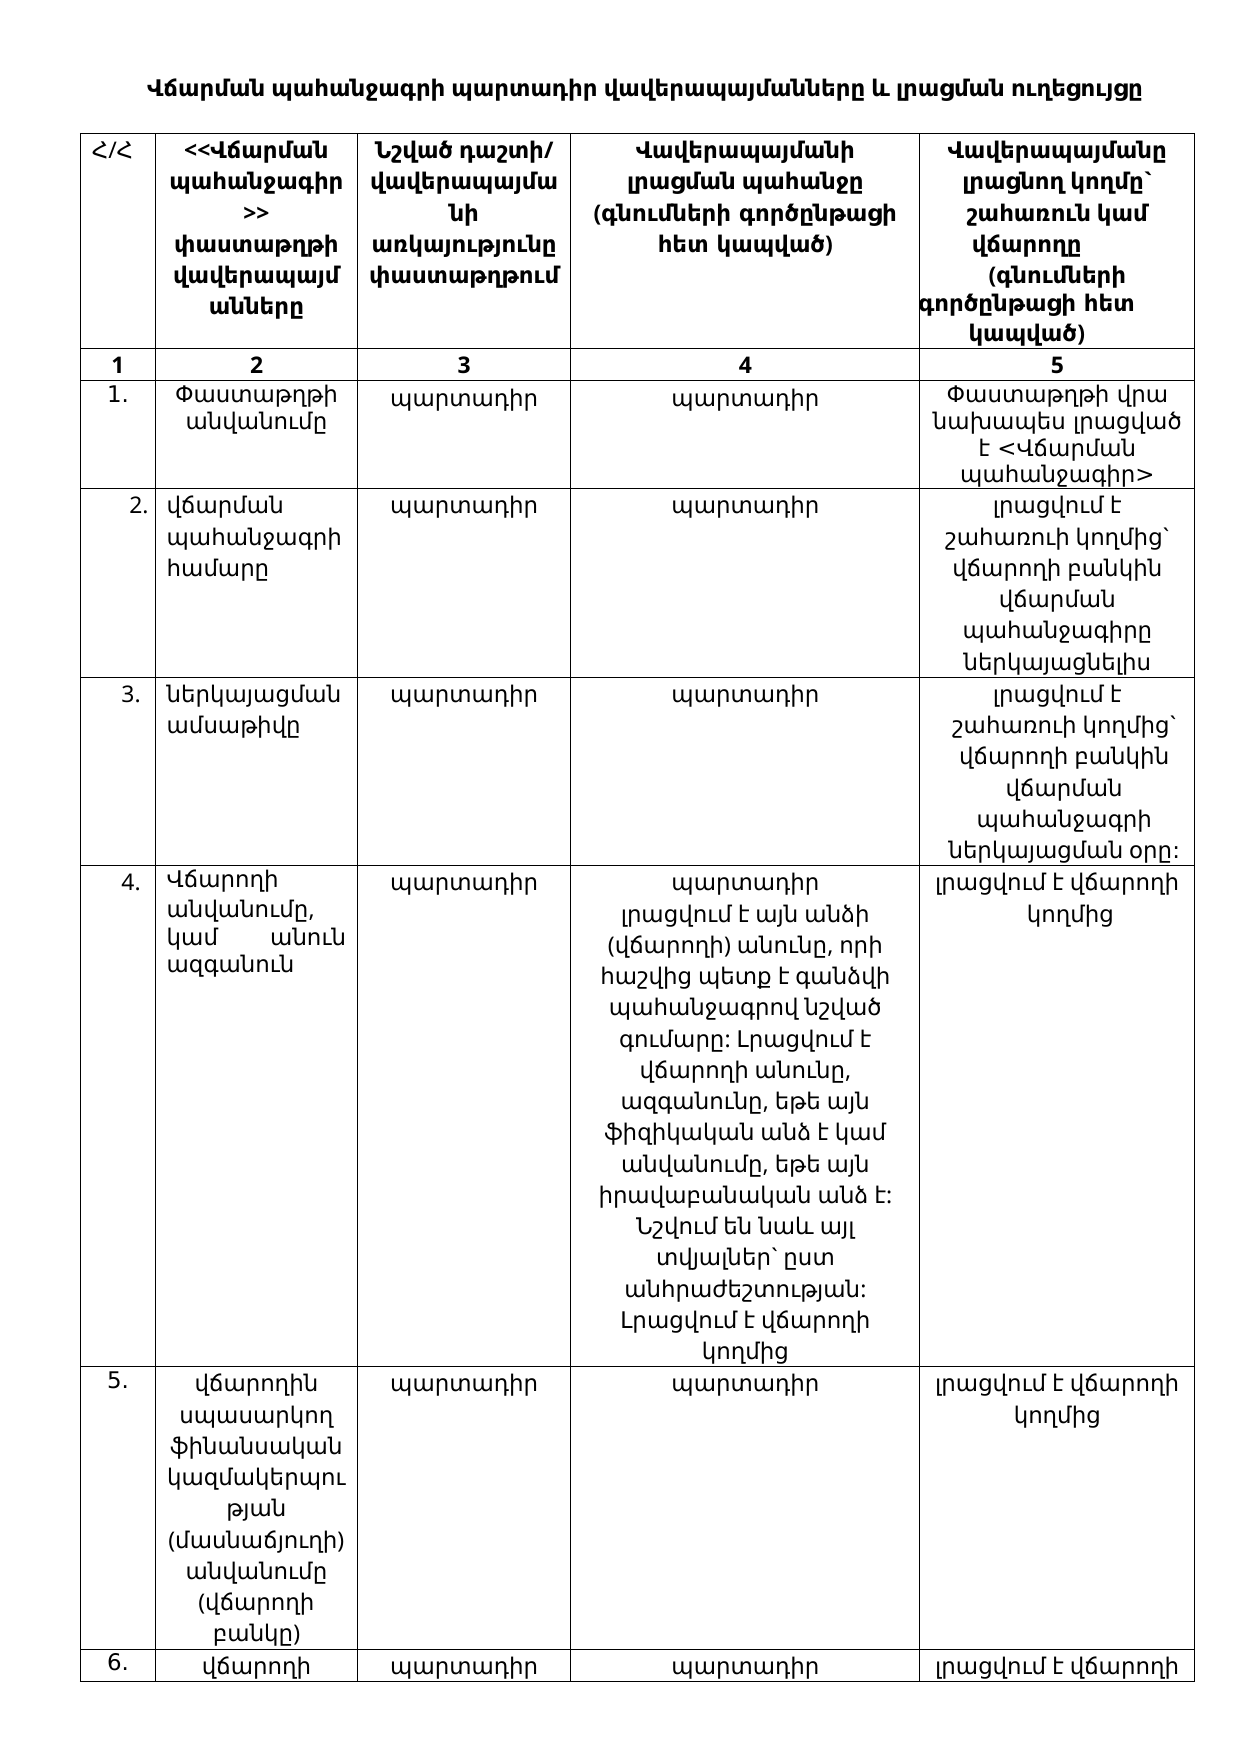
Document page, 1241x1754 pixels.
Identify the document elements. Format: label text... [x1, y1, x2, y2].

table_cell 5 [920, 349, 1194, 380]
table_cell [81, 866, 155, 1366]
table_cell պարտադիր [571, 678, 919, 865]
table_header Հ/Հ [81, 134, 155, 348]
table_cell 6. [81, 1650, 155, 1681]
table_cell 2 [156, 349, 357, 380]
table_header Վավերապայմանի լրացման պահանջը (գնումների գործընթացի հետ կապված) [571, 134, 919, 348]
table_header Վավերապայմանը լրացնող կողմը` շահառուն կամ վճարողը (գնումների գործընթացի հետ կապված) [920, 134, 1194, 348]
table_cell լրացվում է շահառուի կողմից` վճարողի բանկին վճարման պահանջագիրը ներկայացնելիս [920, 489, 1194, 677]
table_cell Փաստաթղթի վրա նախապես լրացված է <Վճարման պահանջագիր> [920, 381, 1194, 488]
table_cell [81, 678, 155, 865]
table_cell պարտադիր [358, 1367, 570, 1648]
table_cell 1 [81, 349, 155, 380]
table_cell վճարման պահանջագրի համարը [156, 489, 357, 677]
table_cell պարտադիր [571, 489, 919, 677]
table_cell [920, 1650, 1194, 1681]
table_cell պարտադիր [358, 1650, 570, 1681]
table_header Նշված դաշտի/ վավերապայմանի առկայությունը փաստաթղթում [358, 134, 570, 348]
table_cell 3 [358, 349, 570, 380]
table_cell 1. [81, 381, 155, 488]
table_cell պարտադիր [358, 866, 570, 1366]
text Վճարման պահանջագրի պարտադիր վավերապայմանները և լրացման ուղեցույցը [118, 75, 1171, 102]
table_cell պարտադիր [358, 381, 570, 488]
table_header <<Վճարման պահանջագիր>> փաստաթղթի վավերապայմանները [156, 134, 357, 348]
table_cell պարտադիր [571, 1367, 919, 1648]
table_cell [81, 489, 155, 677]
table_cell լրացվում է վճարողի կողմից [920, 866, 1194, 1366]
table_cell պարտադիր [358, 678, 570, 865]
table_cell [571, 1650, 919, 1681]
table_cell լրացվում է շահառուի կողմից` վճարողի բանկին վճարման պահանջագրի ներկայացման օրը: [920, 678, 1194, 865]
table_cell Փաստաթղթի անվանումը [156, 381, 357, 488]
table_cell պարտադիր [358, 489, 570, 677]
table_cell Վճարողի անվանումը, կամ անուն ազգանուն [156, 866, 357, 1366]
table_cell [920, 1367, 1194, 1648]
table_cell 5. [81, 1367, 155, 1648]
table_cell վճարողին սպասարկող ֆինանսական կազմակերպության (մասնաճյուղի) անվանումը (վճարողի բանկը) [156, 1367, 357, 1648]
table_cell 4 [571, 349, 919, 380]
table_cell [156, 1650, 357, 1681]
table_cell պարտադիր լրացվում է այն անձի (վճարողի) անունը, որի հաշվից պետք է գանձվի պահանջագրով նշված գումարը: Լրացվում է վճարողի անունը, ազգանունը, եթե այն ֆիզիկական անձ է կամ անվանումը, եթե այն իրավաբանական անձ է: Նշվում են նաև այլ տվյալներ` ըստ անհրաժեշտության: Լրացվում է վճարողի կողմից [571, 866, 919, 1366]
table_cell պարտադիր [571, 381, 919, 488]
table_cell ներկայացման ամսաթիվը [156, 678, 357, 865]
